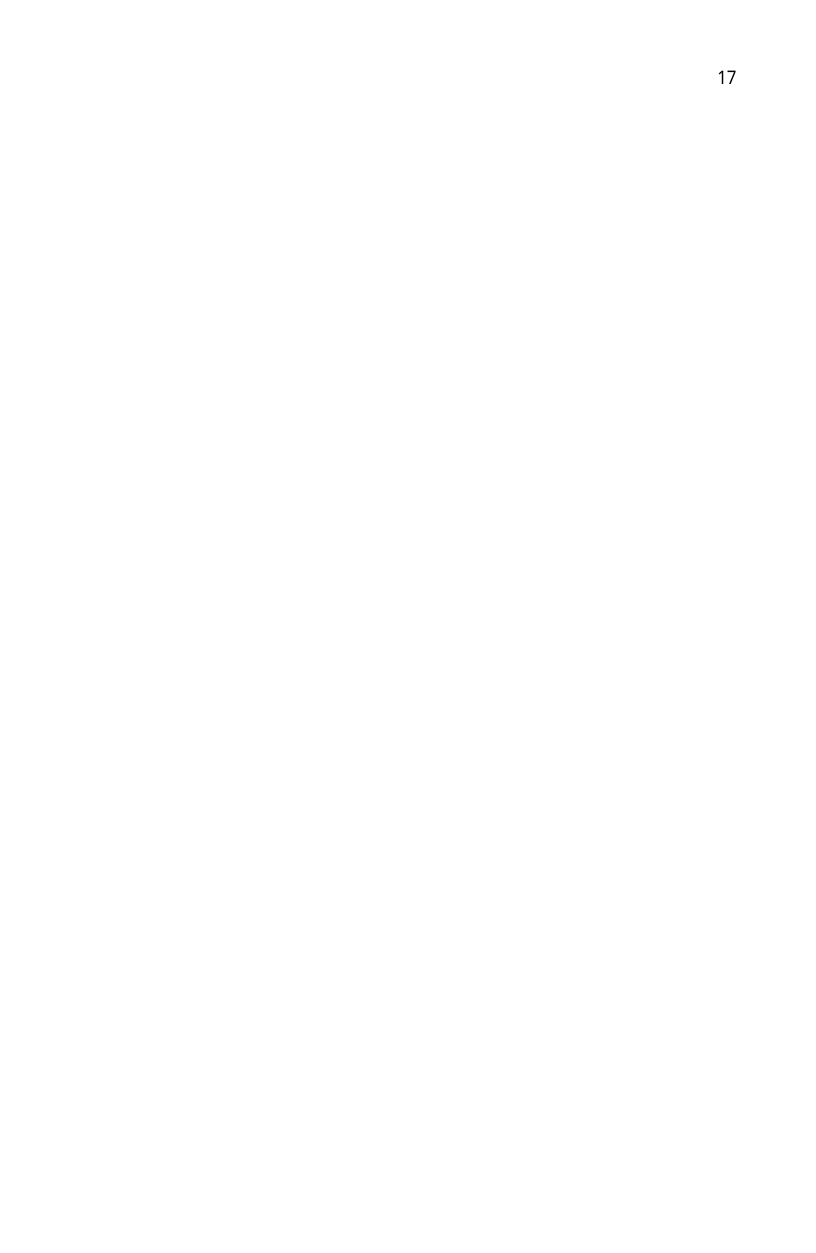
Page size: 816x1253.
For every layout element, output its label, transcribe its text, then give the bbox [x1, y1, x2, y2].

text 17 [77, 64, 751, 90]
